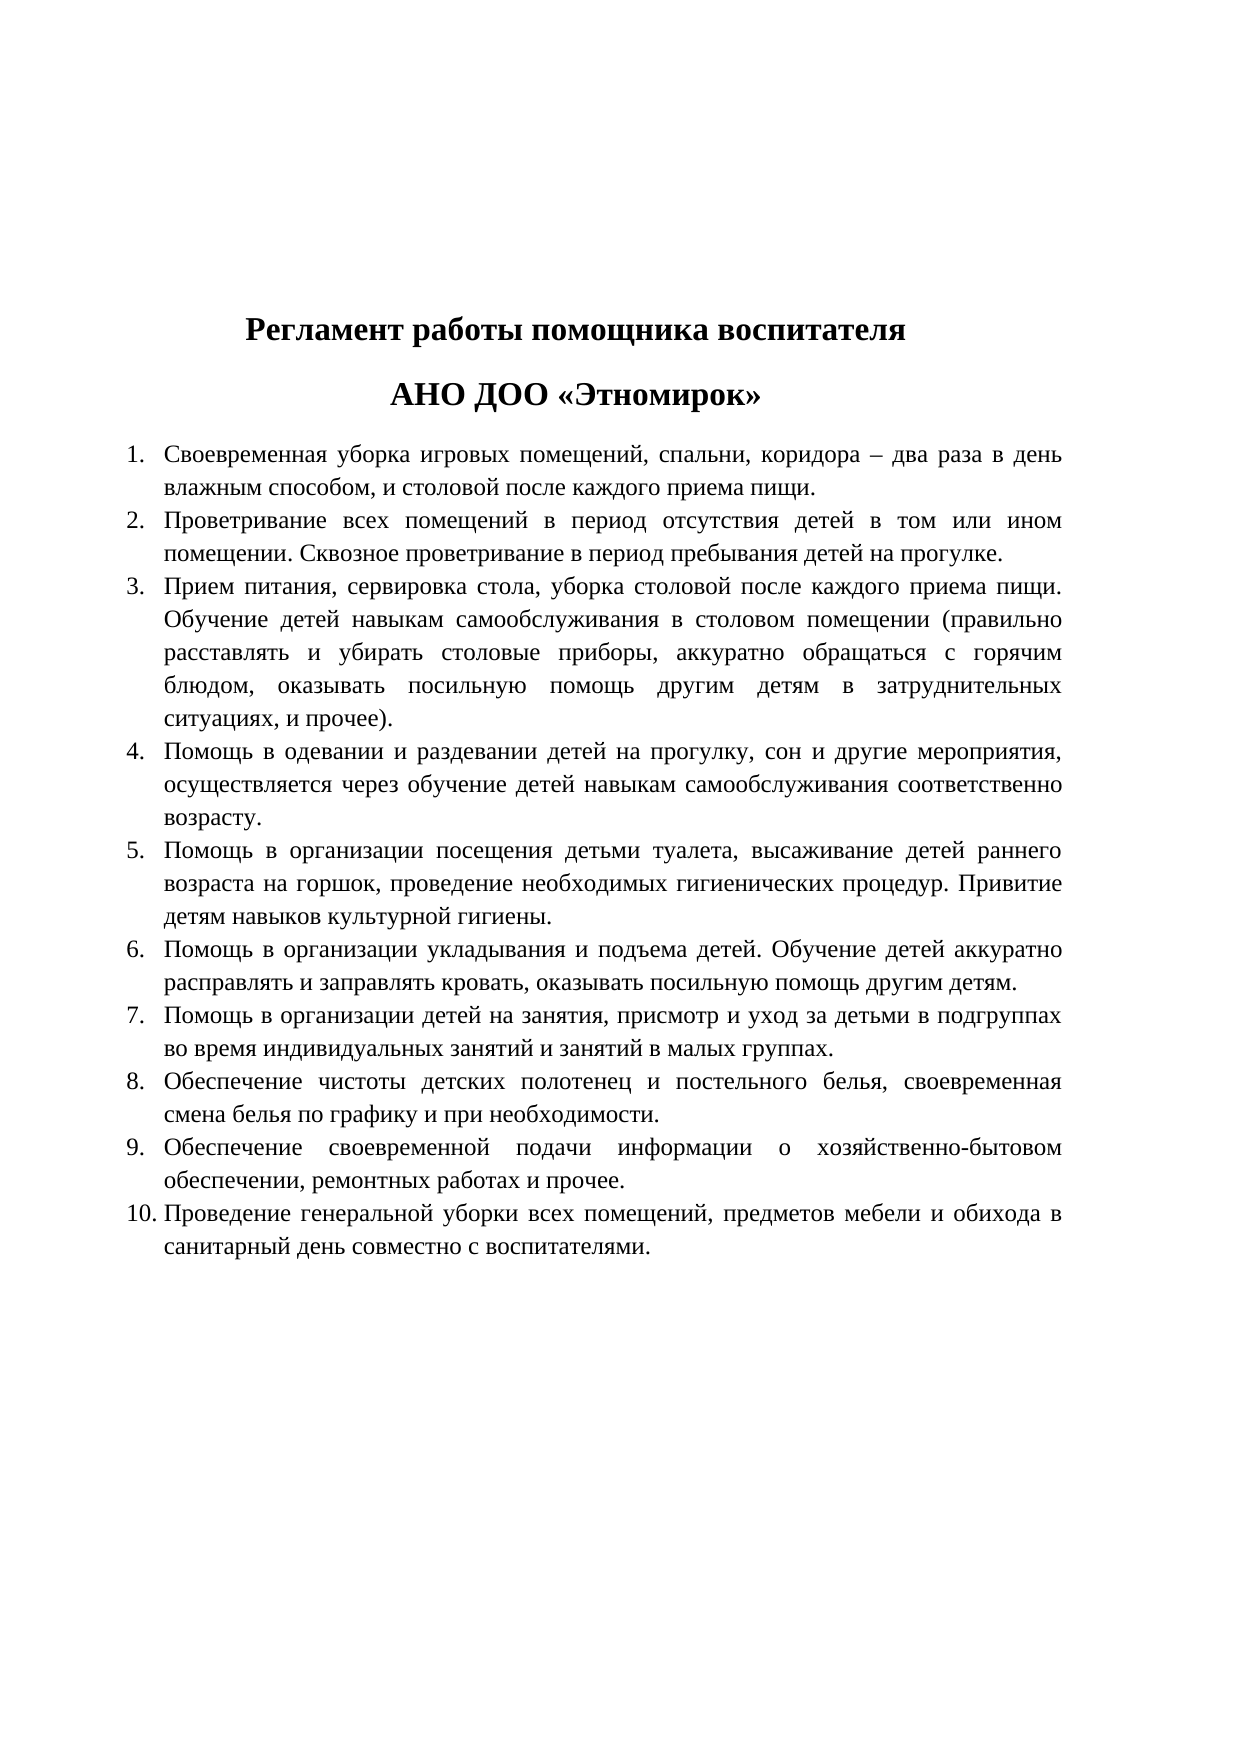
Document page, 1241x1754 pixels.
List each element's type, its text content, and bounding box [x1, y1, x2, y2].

list Обеспечение чистоты детских полотенец и постельного белья, своевременная смена белья по графику и при необходимости. [126, 1066, 1063, 1128]
list Помощь в организации детей на занятия, присмотр и уход за детьми в подгруппах во время индивидуальных занятий и занятий в малых группах. [126, 1000, 1063, 1062]
list Помощь в организации укладывания и подъема детей. Обучение детей аккуратно расправлять и заправлять кровать, оказывать посильную помощь другим детям. [126, 934, 1063, 996]
list Обеспечение своевременной подачи информации о хозяйственно-бытовом обеспечении, ремонтных работах и прочее. [126, 1132, 1063, 1194]
list Проветривание всех помещений в период отсутствия детей в том или ином помещении. Сквозное проветривание в период пребывания детей на прогулке. [126, 505, 1063, 567]
list Своевременная уборка игровых помещений, спальни, коридора – два раза в день влажным способом, и столовой после каждого приема пищи. [126, 439, 1063, 501]
text АНО ДОО «Этномирок» [88, 374, 1063, 412]
list Проведение генеральной уборки всех помещений, предметов мебели и обихода в санитарный день совместно с воспитателями. [126, 1198, 1063, 1260]
text Регламент работы помощника воспитателя [88, 309, 1063, 347]
list Прием питания, сервировка стола, уборка столовой после каждого приема пищи. Обучение детей навыкам самообслуживания в столовом помещении (правильно расставлять и убирать столовые приборы, аккуратно обращаться с горячим блюдом, оказывать посильную помощь другим детям в затруднительных ситуациях, и прочее). [126, 571, 1063, 732]
list Помощь в организации посещения детьми туалета, высаживание детей раннего возраста на горшок, проведение необходимых гигиенических процедур. Привитие детям навыков культурной гигиены. [126, 835, 1063, 930]
list Помощь в одевании и раздевании детей на прогулку, сон и другие мероприятия, осуществляется через обучение детей навыкам самообслуживания соответственно возрасту. [126, 736, 1063, 831]
